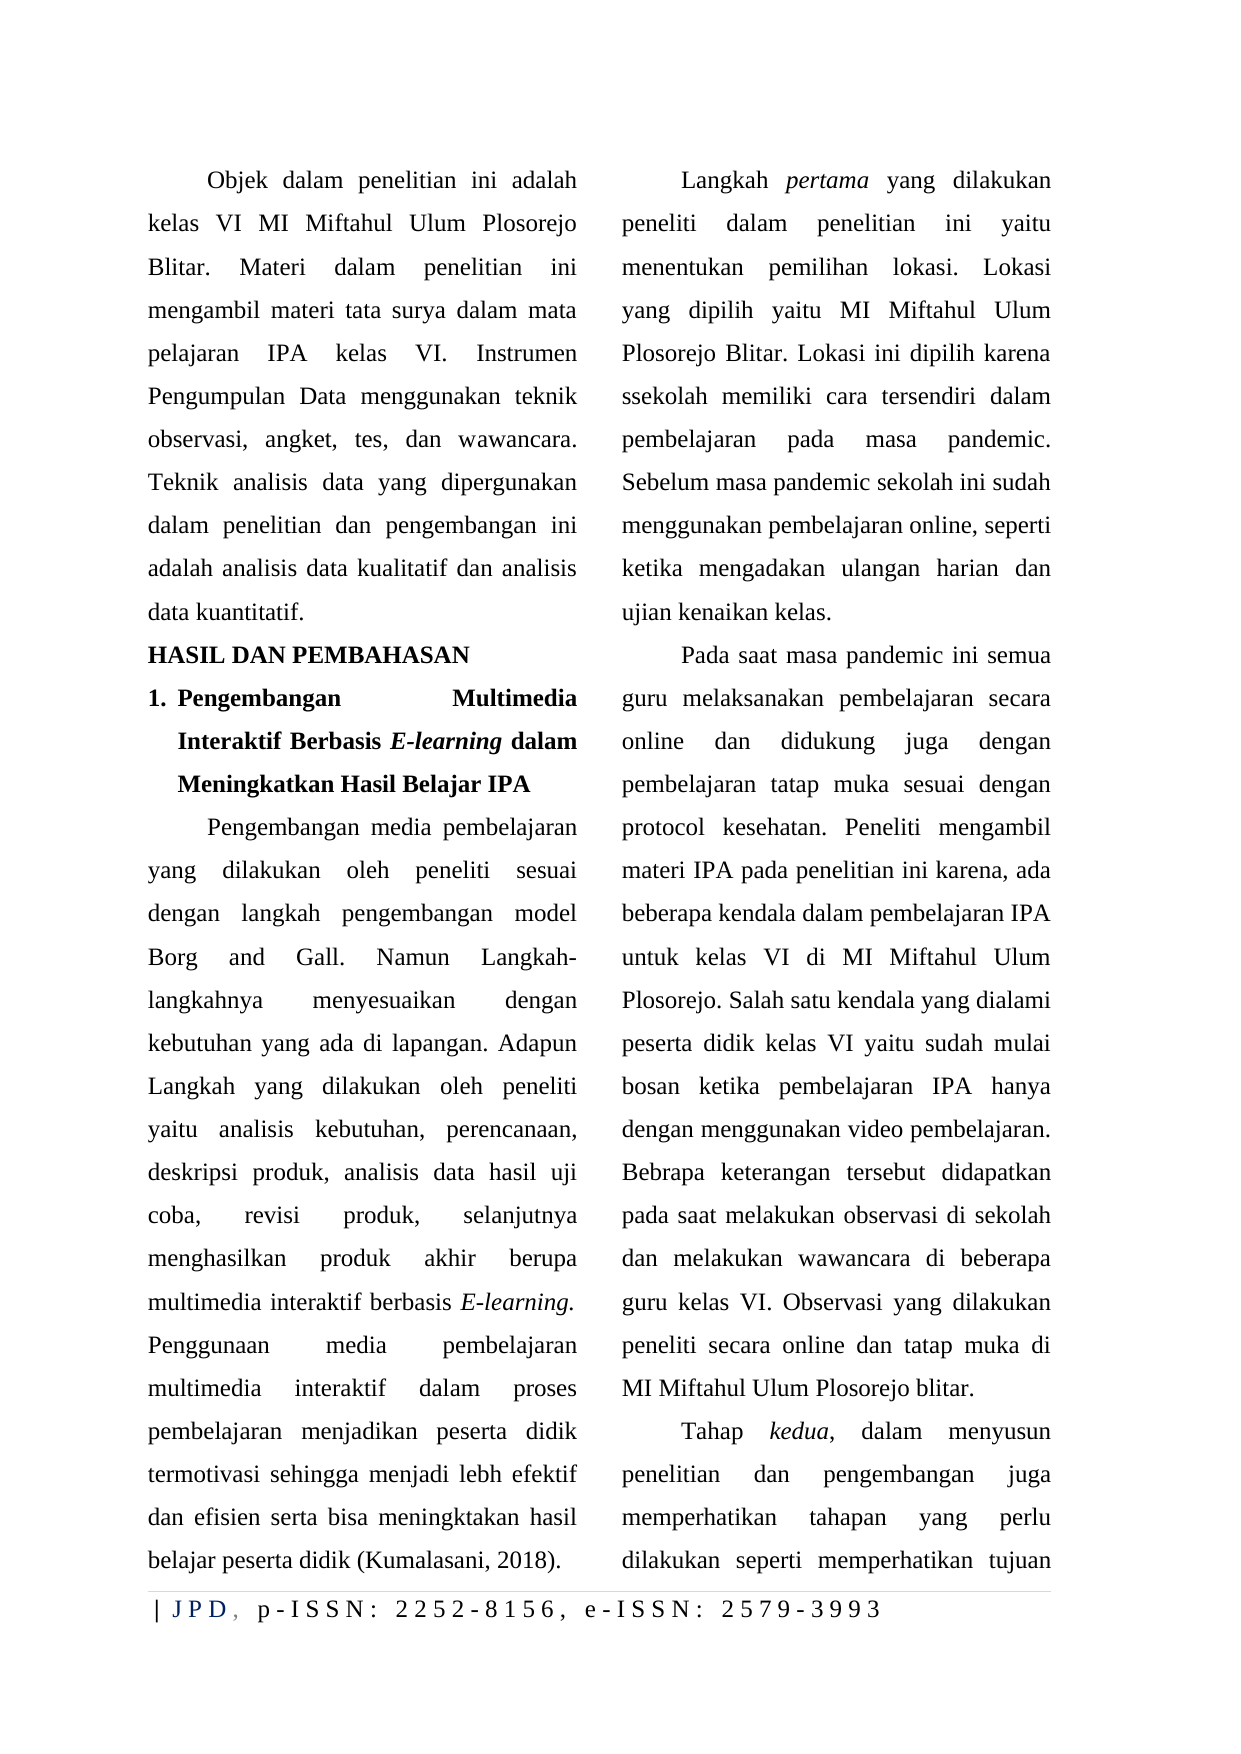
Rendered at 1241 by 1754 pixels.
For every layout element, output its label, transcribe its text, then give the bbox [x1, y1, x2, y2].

text Langkah pertama yang dilakukan peneliti dalam penelitian ini yaitu menentukan pemilihan lokasi. Lokasi yang dipilih yaitu MI Miftahul Ulum Plosorejo Blitar. Lokasi ini dipilih karena ssekolah memiliki cara tersendiri dalam pembelajaran pada masa pandemic. Sebelum masa pandemic sekolah ini sudah menggunakan pembelajaran online, seperti ketika mengadakan ulangan harian dan ujian kenaikan kelas. [622, 165, 1051, 625]
text HASIL DAN PEMBAHASAN [148, 640, 577, 668]
list Pengembangan Multimedia Interaktif Berbasis E-learning dalam Meningkatkan Hasil Belajar IPA [148, 683, 577, 798]
text Pengembangan media pembelajaran yang dilakukan oleh peneliti sesuai dengan langkah pengembangan model Borg and Gall. Namun Langkah-langkahnya menyesuaikan dengan kebutuhan yang ada di lapangan. Adapun Langkah yang dilakukan oleh peneliti yaitu analisis kebutuhan, perencanaan, deskripsi produk, analisis data hasil uji coba, revisi produk, selanjutnya menghasilkan produk akhir berupa multimedia interaktif berbasis E-learning. Penggunaan media pembelajaran multimedia interaktif dalam proses pembelajaran menjadikan peserta didik termotivasi sehingga menjadi lebh efektif dan efisien serta bisa meningktakan hasil belajar peserta didik (Kumalasani, 2018). [148, 812, 577, 1574]
text Pada saat masa pandemic ini semua guru melaksanakan pembelajaran secara online dan didukung juga dengan pembelajaran tatap muka sesuai dengan protocol kesehatan. Peneliti mengambil materi IPA pada penelitian ini karena, ada beberapa kendala dalam pembelajaran IPA untuk kelas VI di MI Miftahul Ulum Plosorejo. Salah satu kendala yang dialami peserta didik kelas VI yaitu sudah mulai bosan ketika pembelajaran IPA hanya dengan menggunakan video pembelajaran. Bebrapa keterangan tersebut didapatkan pada saat melakukan observasi di sekolah dan melakukan wawancara di beberapa guru kelas VI. Observasi yang dilakukan peneliti secara online dan tatap muka di MI Miftahul Ulum Plosorejo blitar. [622, 640, 1051, 1402]
text Objek dalam penelitian ini adalah kelas VI MI Miftahul Ulum Plosorejo Blitar. Materi dalam penelitian ini mengambil materi tata surya dalam mata pelajaran IPA kelas VI. Instrumen Pengumpulan Data menggunakan teknik observasi, angket, tes, dan wawancara. Teknik analisis data yang dipergunakan dalam penelitian dan pengembangan ini adalah analisis data kualitatif dan analisis data kuantitatif. [148, 165, 577, 625]
